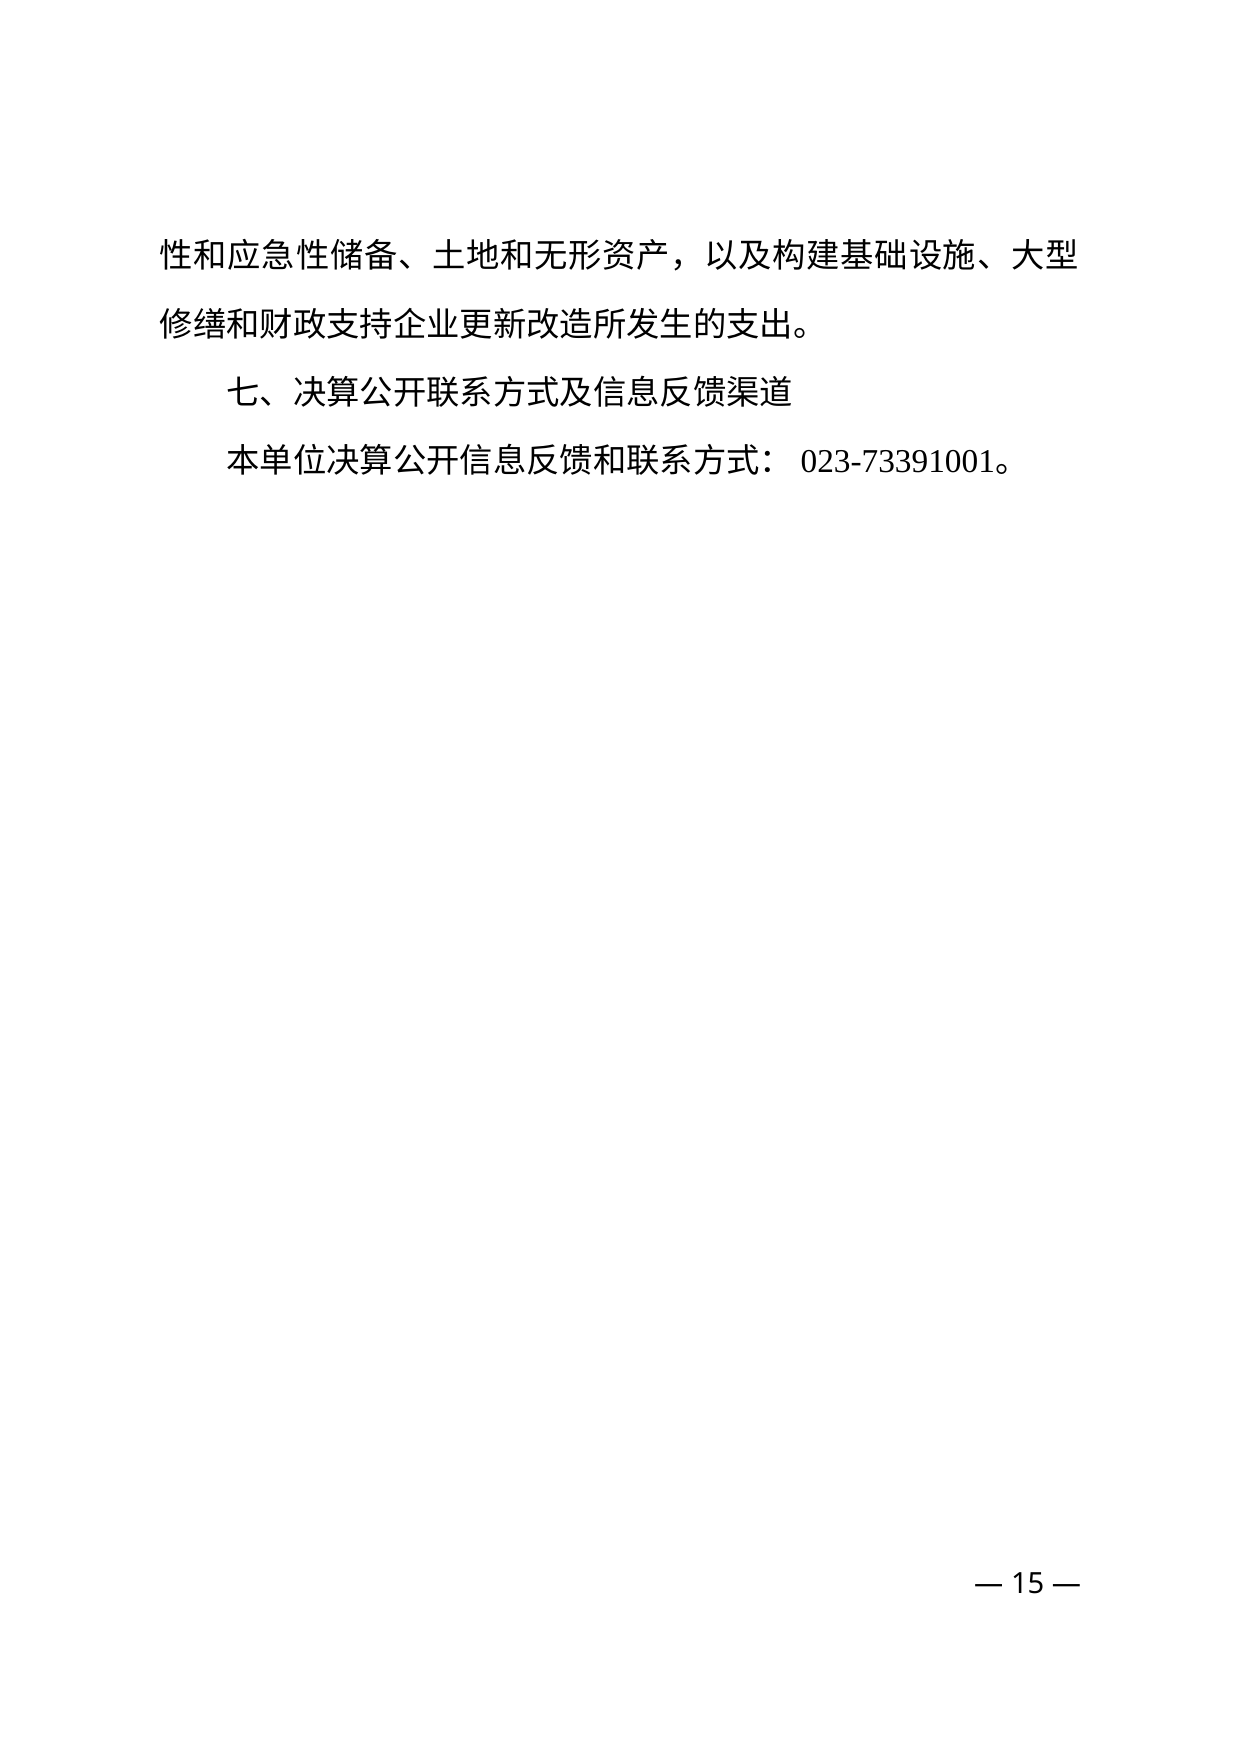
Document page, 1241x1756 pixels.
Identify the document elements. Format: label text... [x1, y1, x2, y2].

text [159, 219, 1081, 356]
text 七、决算公开联系方式及信息反馈渠道 [159, 356, 1081, 424]
text 本单位决算公开信息反馈和联系方式： 023-73391001。 [159, 424, 1081, 492]
